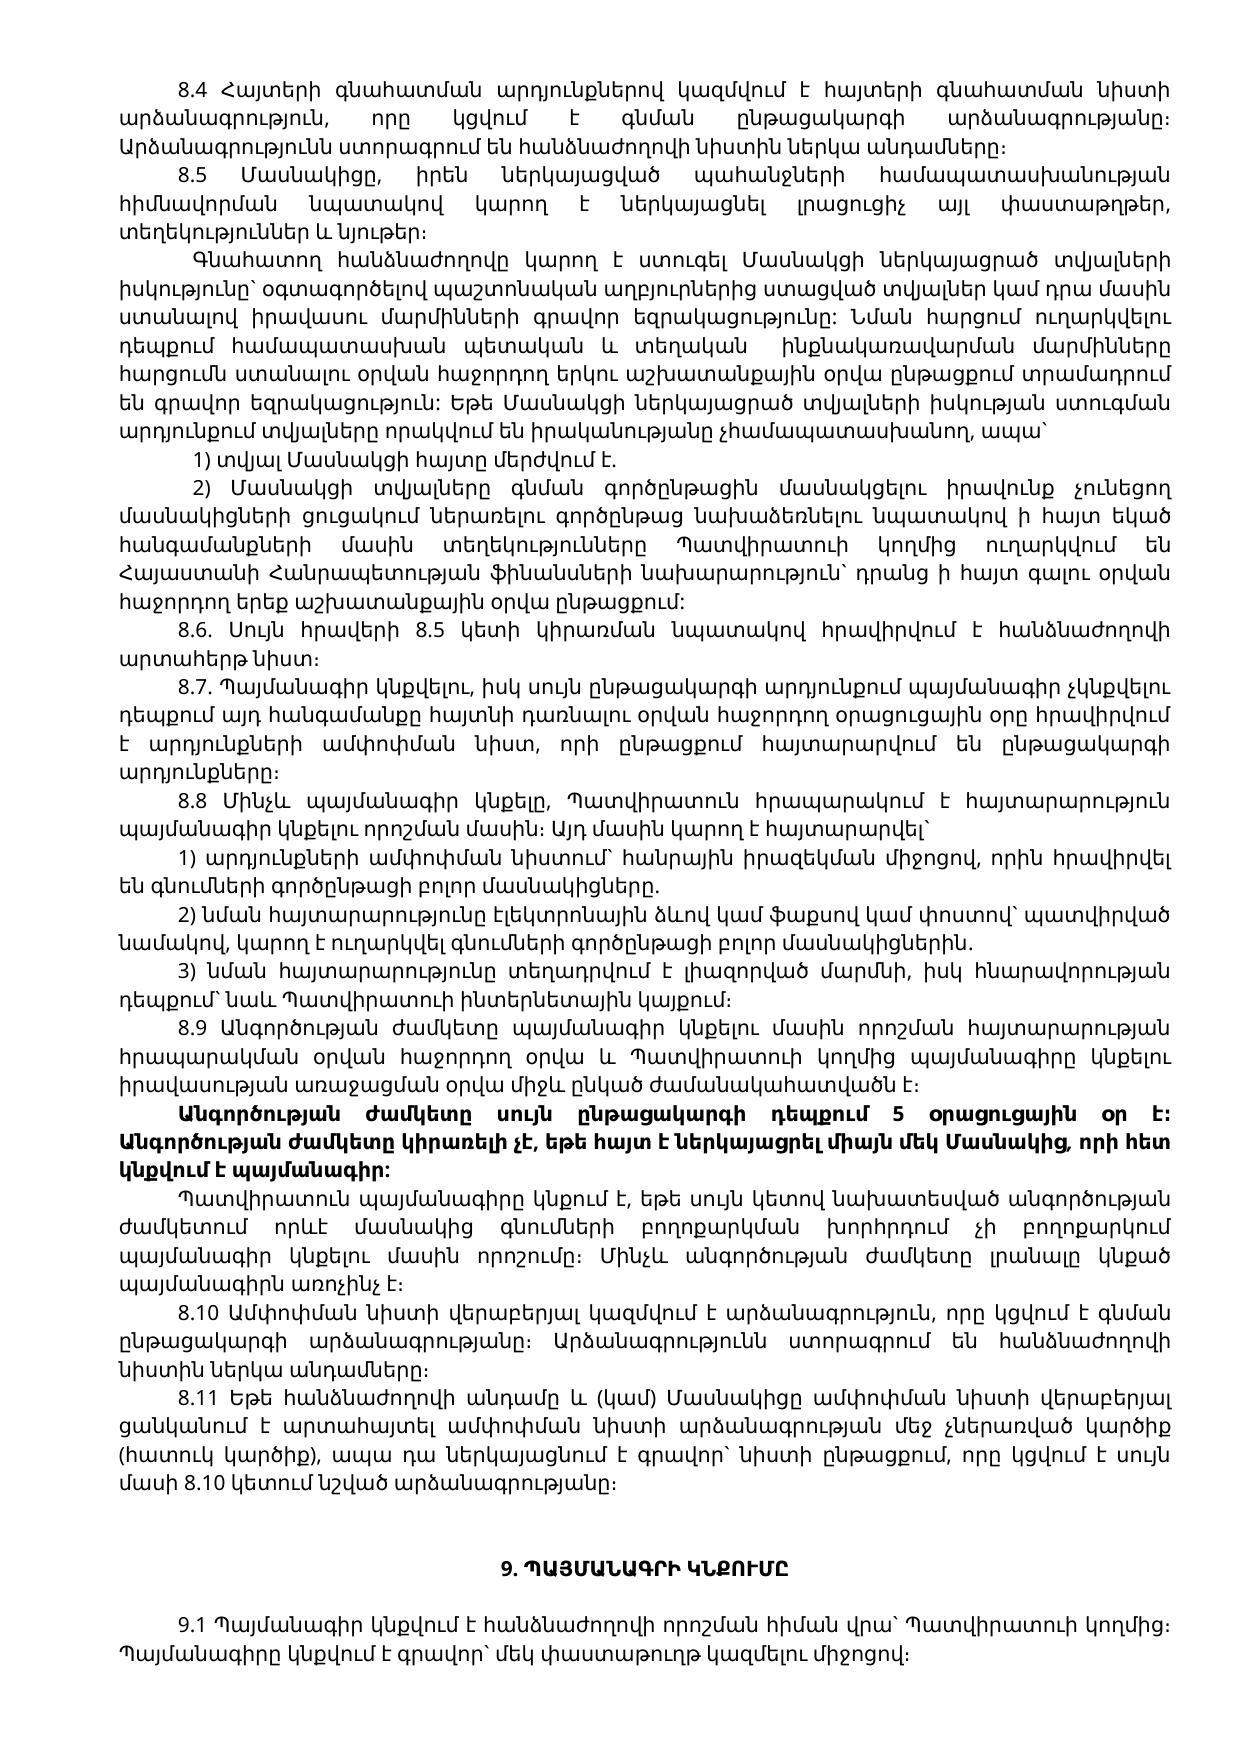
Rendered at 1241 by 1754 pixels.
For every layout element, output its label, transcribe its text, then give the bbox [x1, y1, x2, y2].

text 2) Մասնակցի տվյալները գնման գործընթացին մասնակցելու իրավունք չունեցող մասնակիցների ցուցակում ներառելու գործընթաց նախաձեռնելու նպատակով ի հայտ եկած հանգամանքների մասին տեղեկությունները Պատվիրատուի կողմից ուղարկվում են Հայաստանի Հանրապետության ֆինանսների նախարարություն` դրանց ի հայտ գալու օրվան հաջորդող երեք աշխատանքային օրվա ընթացքում: [118, 473, 1171, 615]
text 9. ՊԱՅՄԱՆԱԳՐԻ ԿՆՔՈՒՄԸ [118, 1554, 1171, 1582]
text 1) արդյունքների ամփոփման նիստում` հանրային իրազեկման միջոցով, որին հրավիրվել են գնումների գործընթացի բոլոր մասնակիցները. [118, 843, 1171, 900]
text 8.7. Պայմանագիր կնքվելու, իսկ սույն ընթացակարգի արդյունքում պայմանագիր չկնքվելու դեպքում այդ հանգամանքը հայտնի դառնալու օրվան հաջորդող օրացուցային օրը հրավիրվում է արդյունքների ամփոփման նիստ, որի ընթացքում հայտարարվում են ընթացակարգի արդյունքները։ [118, 672, 1171, 786]
text 9.1 Պայմանագիր կնքվում է հանձնաժողովի որոշման հիման վրա` Պատվիրատուի կողմից։ Պայմանագիրը կնքվում է գրավոր` մեկ փաստաթուղթ կազմելու միջոցով։ [118, 1611, 1171, 1667]
text 8.11 Եթե հանձնաժողովի անդամը և (կամ) Մասնակիցը ամփոփման նիստի վերաբերյալ ցանկանում է արտահայտել ամփոփման նիստի արձանագրության մեջ չներառված կարծիք (հատուկ կարծիք), ապա դա ներկայացնում է գրավոր` նիստի ընթացքում, որը կցվում է սույն մասի 8.10 կետում նշված արձանագրությանը։ [118, 1383, 1171, 1497]
text 2) նման հայտարարությունը էլեկտրոնային ձևով կամ ֆաքսով կամ փոստով` պատվիրված նամակով, կարող է ուղարկվել գնումների գործընթացի բոլոր մասնակիցներին. [118, 900, 1171, 957]
text 8.6. Սույն հրավերի 8.5 կետի կիրառման նպատակով հրավիրվում է հանձնաժողովի արտահերթ նիստ։ [118, 615, 1171, 672]
text 1) տվյալ Մասնակցի հայտը մերժվում է. [118, 445, 1171, 473]
text 8.8 Մինչև պայմանագիր կնքելը, Պատվիրատուն հրապարակում է հայտարարություն պայմանագիր կնքելու որոշման մասին։ Այդ մասին կարող է հայտարարվել` [118, 786, 1171, 843]
text Անգործության ժամկետը սույն ընթացակարգի դեպքում 5 օրացուցային օր է։ Անգործության ժամկետը կիրառելի չէ, եթե հայտ է ներկայացրել միայն մեկ Մասնակից, որի հետ կնքվում է պայմանագիր: [118, 1099, 1171, 1184]
text 3) նման հայտարարությունը տեղադրվում է լիազորված մարմնի, իսկ հնարավորության դեպքում` նաև Պատվիրատուի ինտերնետային կայքում։ [118, 957, 1171, 1013]
text Պատվիրատուն պայմանագիրը կնքում է, եթե սույն կետով նախատեսված անգործության ժամկետում որևէ մասնակից գնումների բողոքարկման խորհրդում չի բողոքարկում պայմանագիր կնքելու մասին որոշումը։ Մինչև անգործության ժամկետը լրանալը կնքած պայմանագիրն առոչինչ է։ [118, 1184, 1171, 1298]
text 8.4 Հայտերի գնահատման արդյունքներով կազմվում է հայտերի գնահատման նիստի արձանագրություն, որը կցվում է գնման ընթացակարգի արձանագրությանը։ Արձանագրությունն ստորագրում են հանձնաժողովի նիստին ներկա անդամները։ [118, 75, 1171, 160]
text Գնահատող հանձնաժողովը կարող է ստուգել Մասնակցի ներկայացրած տվյալների իսկությունը` օգտագործելով պաշտոնական աղբյուրներից ստացված տվյալներ կամ դրա մասին ստանալով իրավասու մարմինների գրավոր եզրակացությունը: Նման հարցում ուղարկվելու դեպքում համապատասխան պետական և տեղական ինքնակառավարման մարմինները հարցումն ստանալու օրվան հաջորդող երկու աշխատանքային օրվա ընթացքում տրամադրում են գրավոր եզրակացություն: Եթե Մասնակցի ներկայացրած տվյալների իսկության ստուգման արդյունքում տվյալները որակվում են իրականությանը չհամապատասխանող, ապա` [118, 246, 1171, 445]
text 8.9 Անգործության ժամկետը պայմանագիր կնքելու մասին որոշման հայտարարության հրապարակման օրվան հաջորդող օրվա և Պատվիրատուի կողմից պայմանագիրը կնքելու իրավասության առաջացման օրվա միջև ընկած ժամանակահատվածն է։ [118, 1013, 1171, 1099]
text 8.10 Ամփոփման նիստի վերաբերյալ կազմվում է արձանագրություն, որը կցվում է գնման ընթացակարգի արձանագրությանը։ Արձանագրությունն ստորագրում են հանձնաժողովի նիստին ներկա անդամները։ [118, 1298, 1171, 1383]
text 8.5 Մասնակիցը, իրեն ներկայացված պահանջների համապատասխանության հիմնավորման նպատակով կարող է ներկայացնել լրացուցիչ այլ փաստաթղթեր, տեղեկություններ և նյութեր։ [118, 160, 1171, 246]
